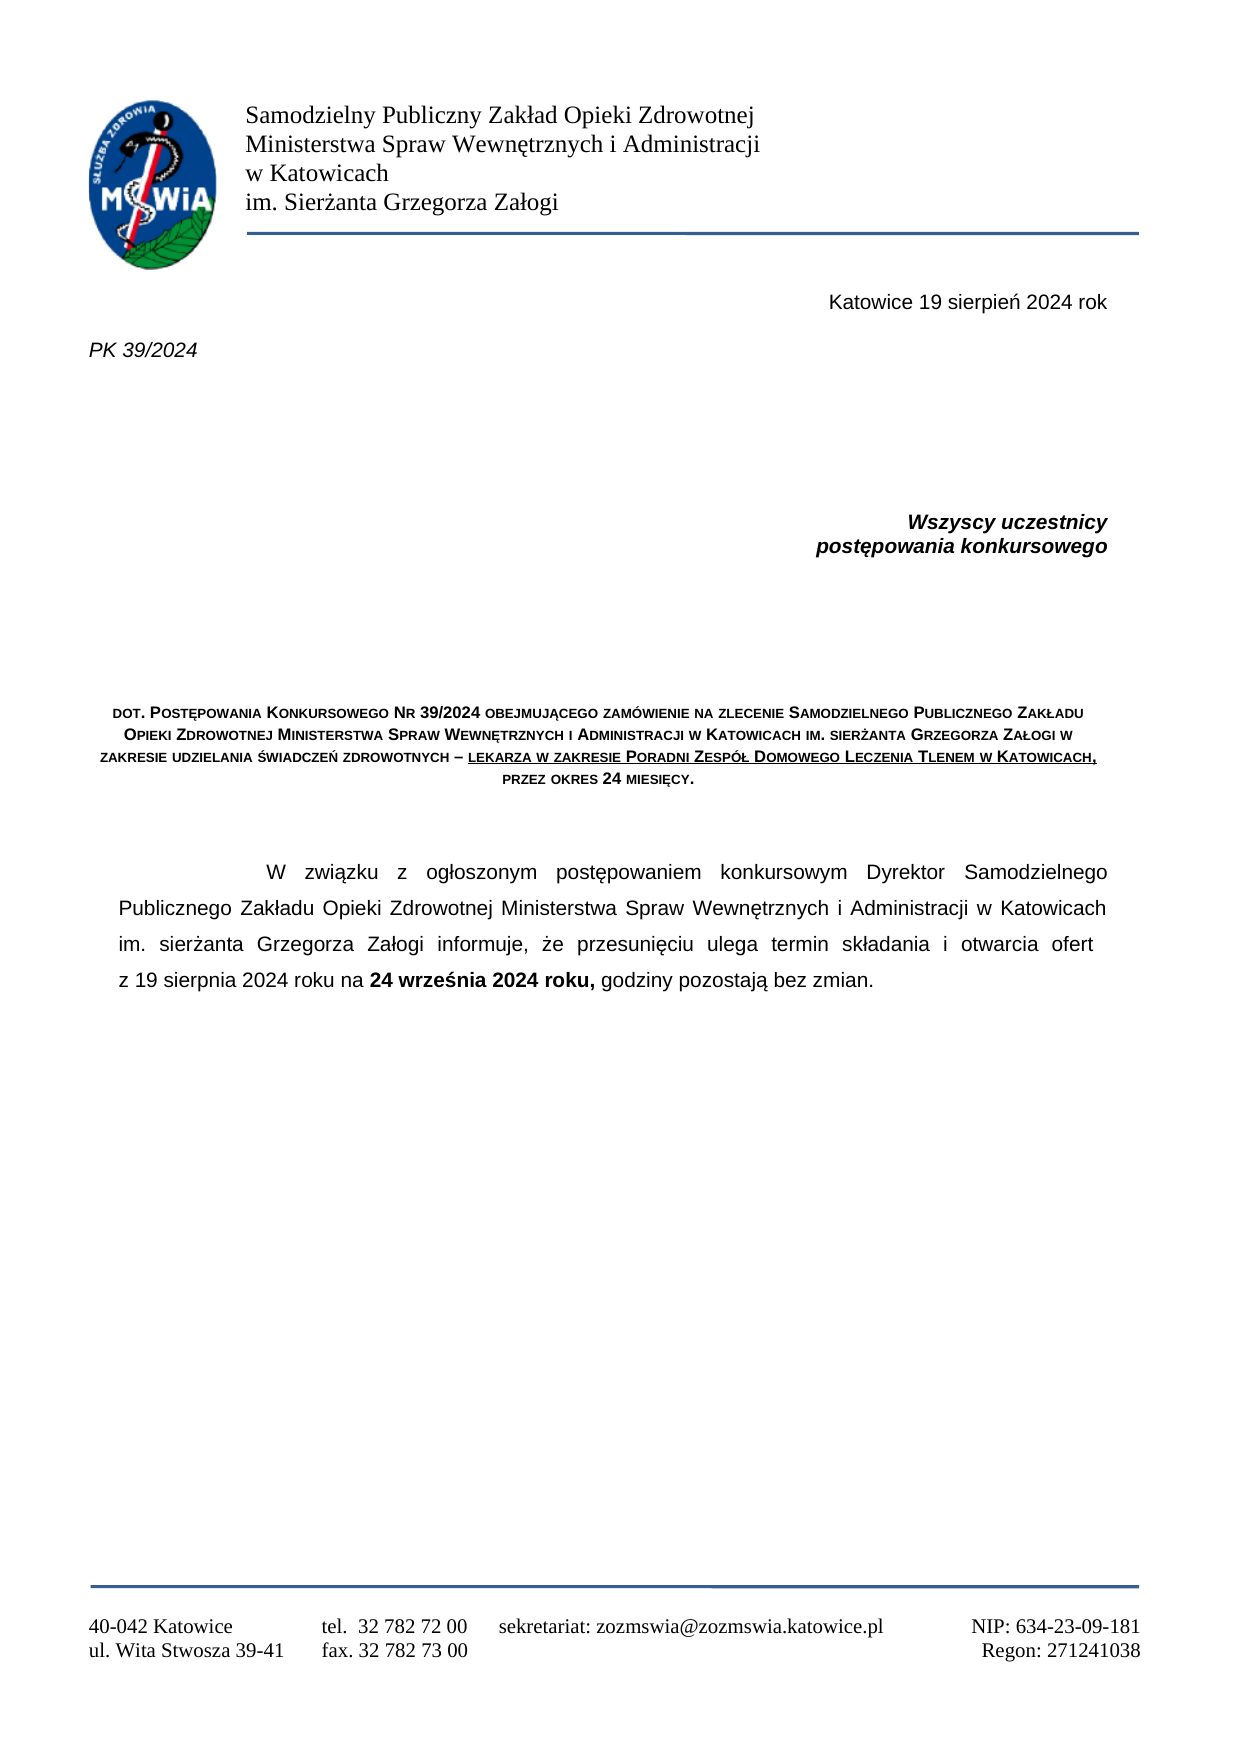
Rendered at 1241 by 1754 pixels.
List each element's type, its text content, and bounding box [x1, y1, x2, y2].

text dot. Postępowania Konkursowego Nr 39/2024 obejmującego zamówienie na zlecenie Samodzielnego Publicznego Zakładu Opieki Zdrowotnej Ministerstwa Spraw Wewnętrznych i Administracji w Katowicach im. sierżanta Grzegorza Załogi w zakresie udzielania świadczeń zdrowotnych – lekarza w zakresie Poradni Zespół Domowego Leczenia Tlenem w Katowicach, przez okres 24 miesięcy. [89, 703, 1107, 788]
text Katowice 19 sierpień 2024 rok [118, 289, 1107, 313]
text Wszyscy uczestnicy [118, 510, 1107, 534]
text W związku z ogłoszonym postępowaniem konkursowym Dyrektor Samodzielnego Publicznego Zakładu Opieki Zdrowotnej Ministerstwa Spraw Wewnętrznych i Administracji w Katowicach im. sierżanta Grzegorza Załogi informuje, że przesunięciu ulega termin składania i otwarcia ofert z 19 sierpnia 2024 roku na 24 września 2024 roku, godziny pozostają bez zmian. [118, 860, 1107, 991]
picture [88, 100, 217, 270]
text PK 39/2024 [89, 338, 1107, 362]
text postępowania konkursowego [118, 534, 1107, 558]
